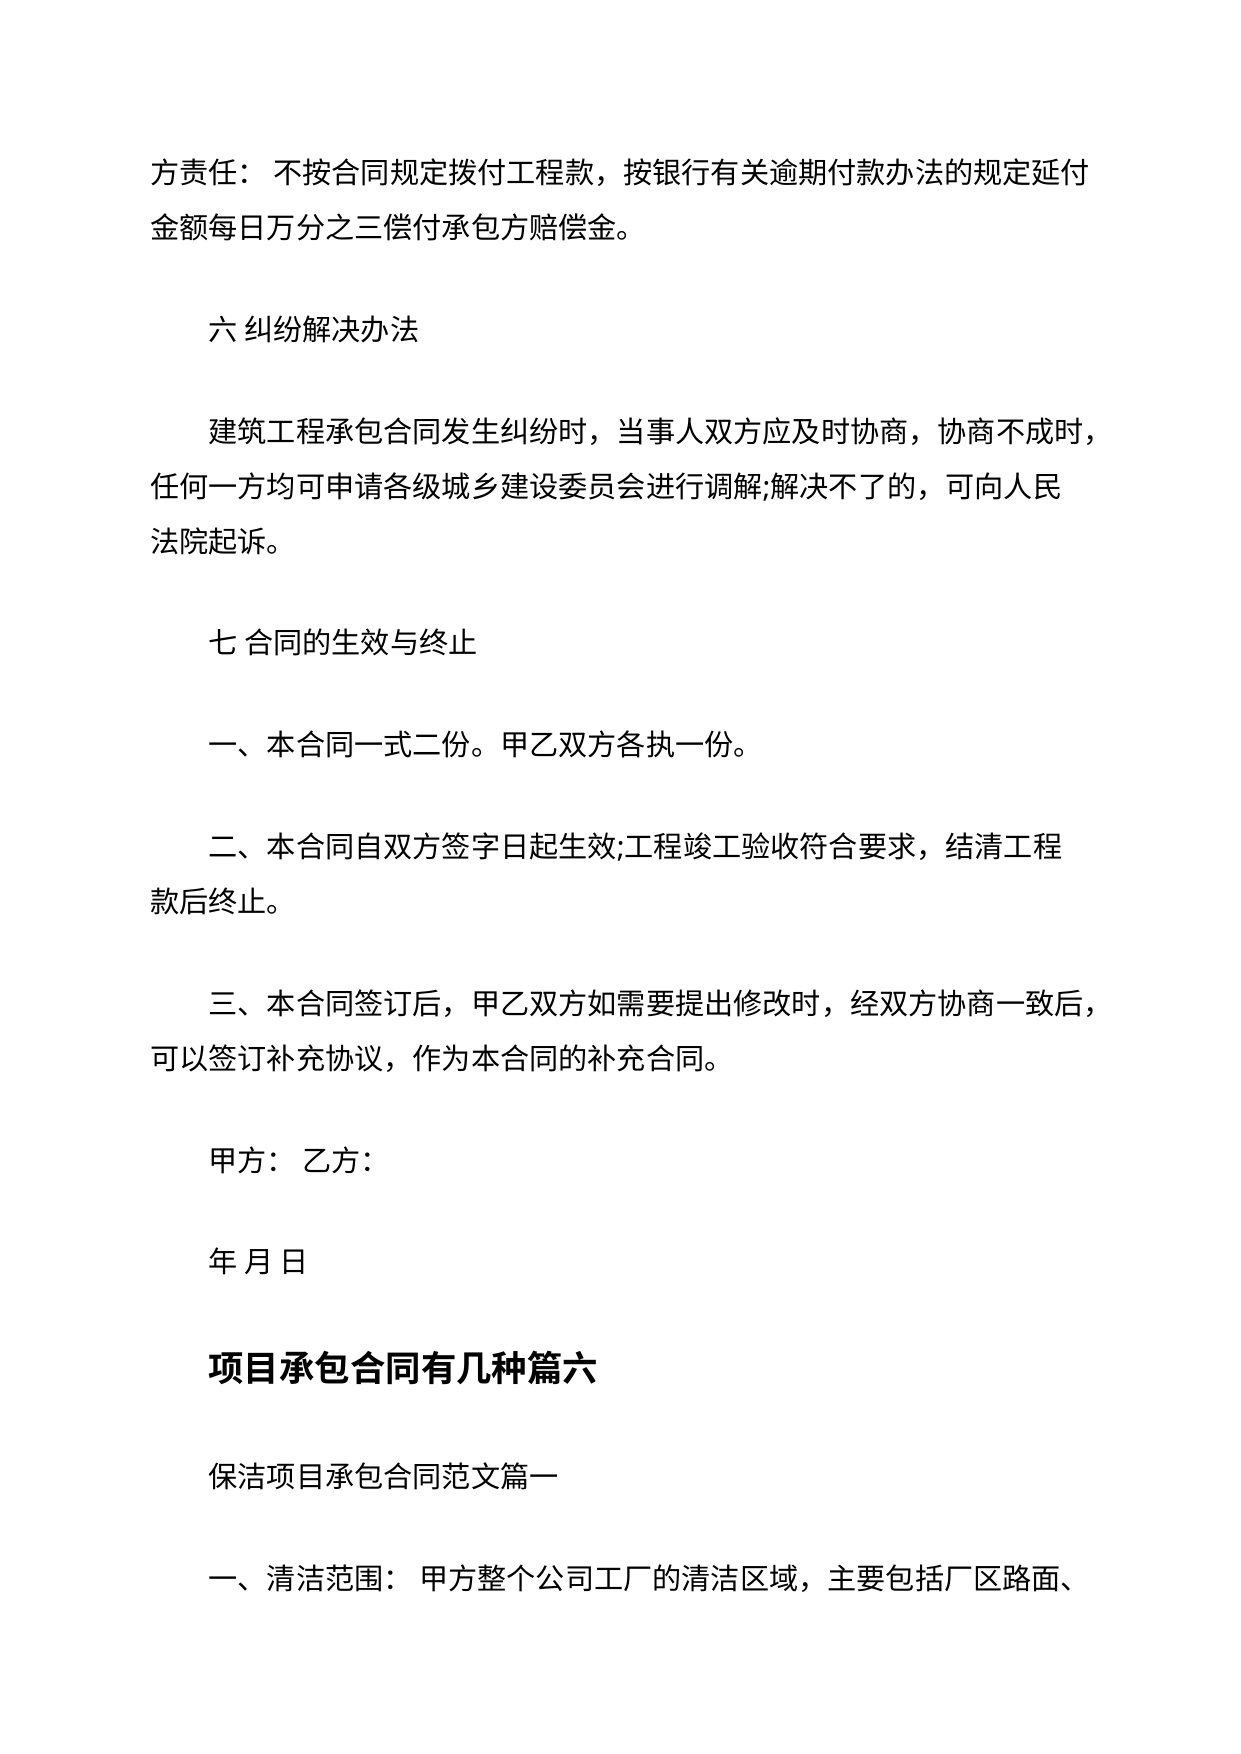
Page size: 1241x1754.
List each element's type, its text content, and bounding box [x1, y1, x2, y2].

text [150, 1556, 1090, 1598]
text 一、本合同一式二份。甲乙双方各执一份。 [150, 722, 1090, 764]
text 六 纠纷解决办法 [150, 307, 1090, 349]
text 二、本合同自双方签字日起生效;工程竣工验收符合要求，结清工程款后终止。 [150, 824, 1090, 921]
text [150, 150, 1090, 247]
text 建筑工程承包合同发生纠纷时，当事人双方应及时协商，协商不成时，任何一方均可申请各级城乡建设委员会进行调解;解决不了的，可向人民法院起诉。 [150, 408, 1090, 561]
text 三、本合同签订后，甲乙双方如需要提出修改时，经双方协商一致后，可以签订补充协议，作为本合同的补充合同。 [150, 980, 1090, 1078]
text 甲方： 乙方： [150, 1137, 1090, 1179]
text 保洁项目承包合同范文篇一 [150, 1454, 1090, 1496]
text 项目承包合同有几种篇六 [150, 1341, 1090, 1392]
text 年 月 日 [150, 1239, 1090, 1281]
text 七 合同的生效与终止 [150, 620, 1090, 662]
